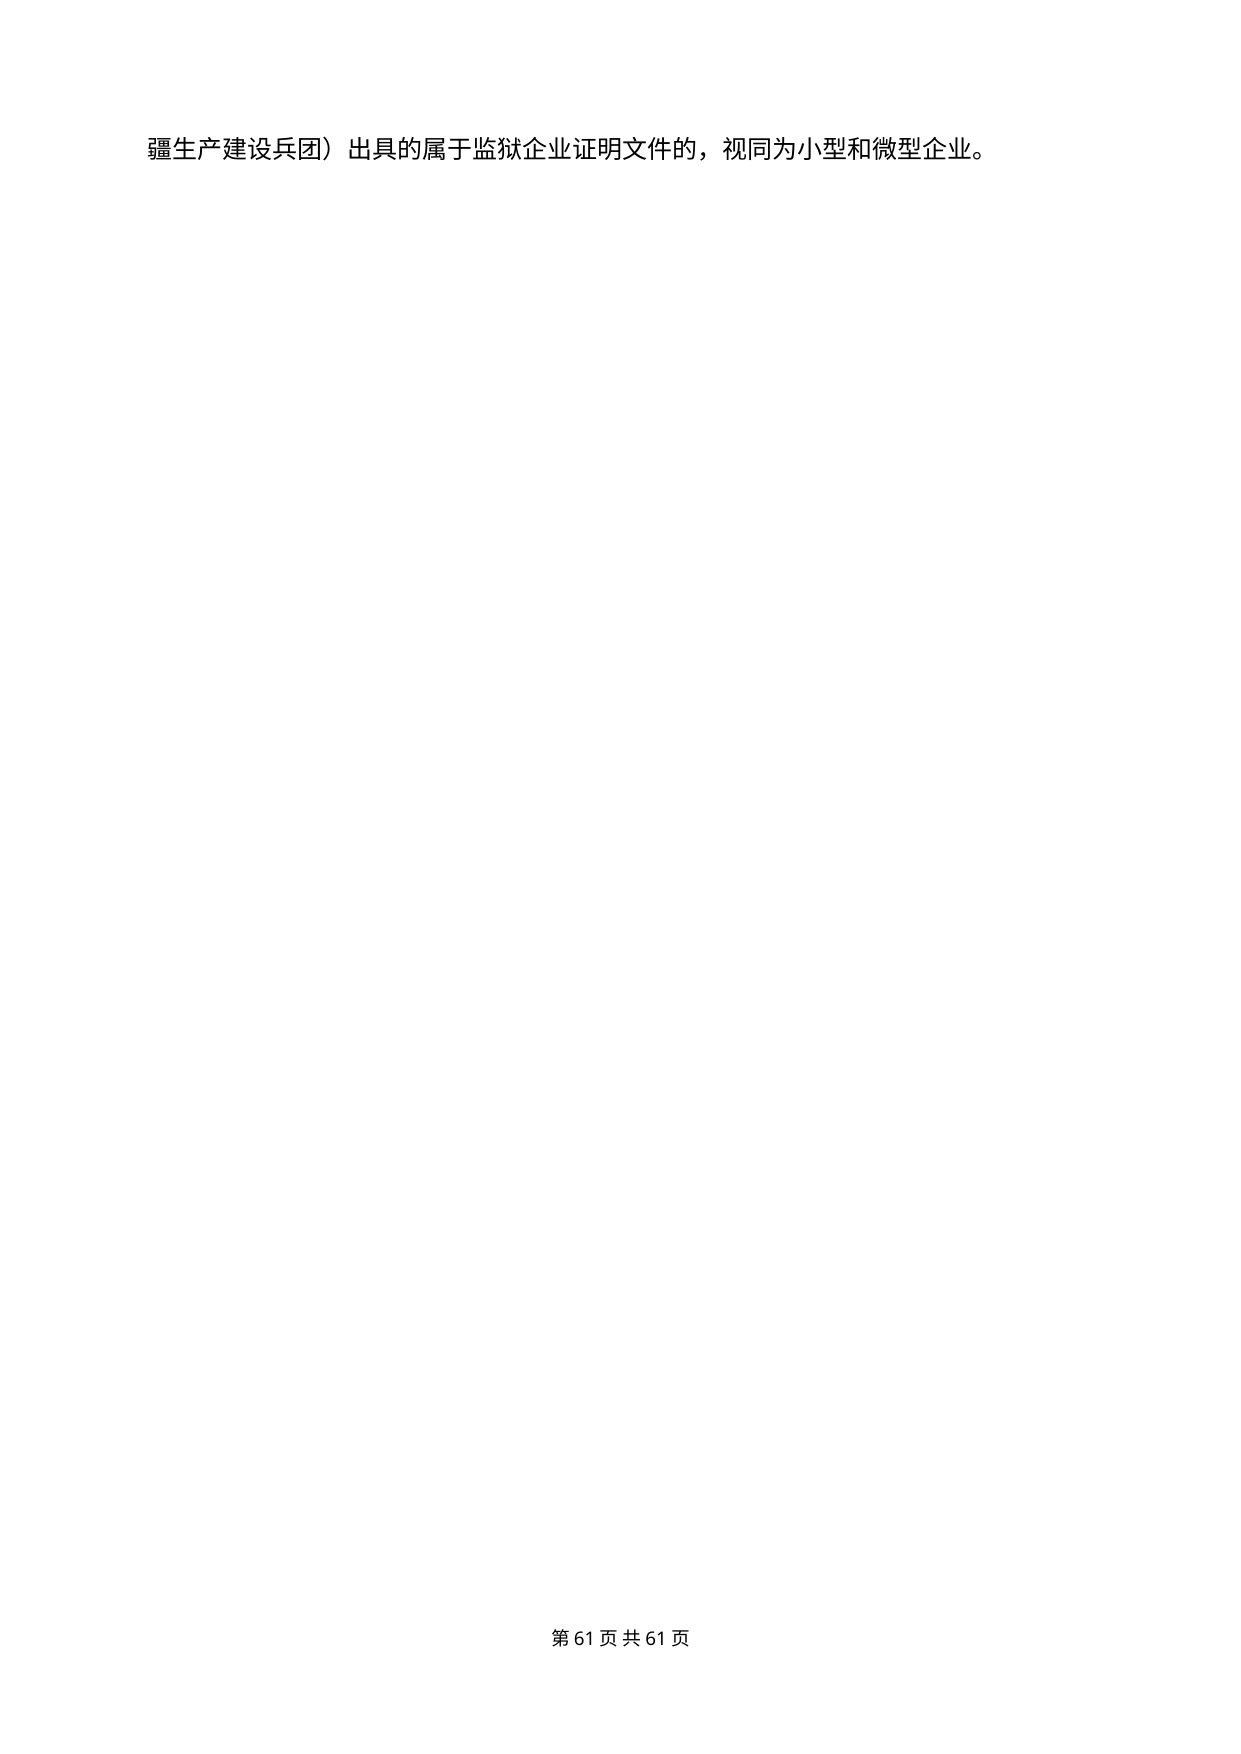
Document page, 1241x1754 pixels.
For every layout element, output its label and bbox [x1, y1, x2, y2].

text [148, 130, 1049, 166]
